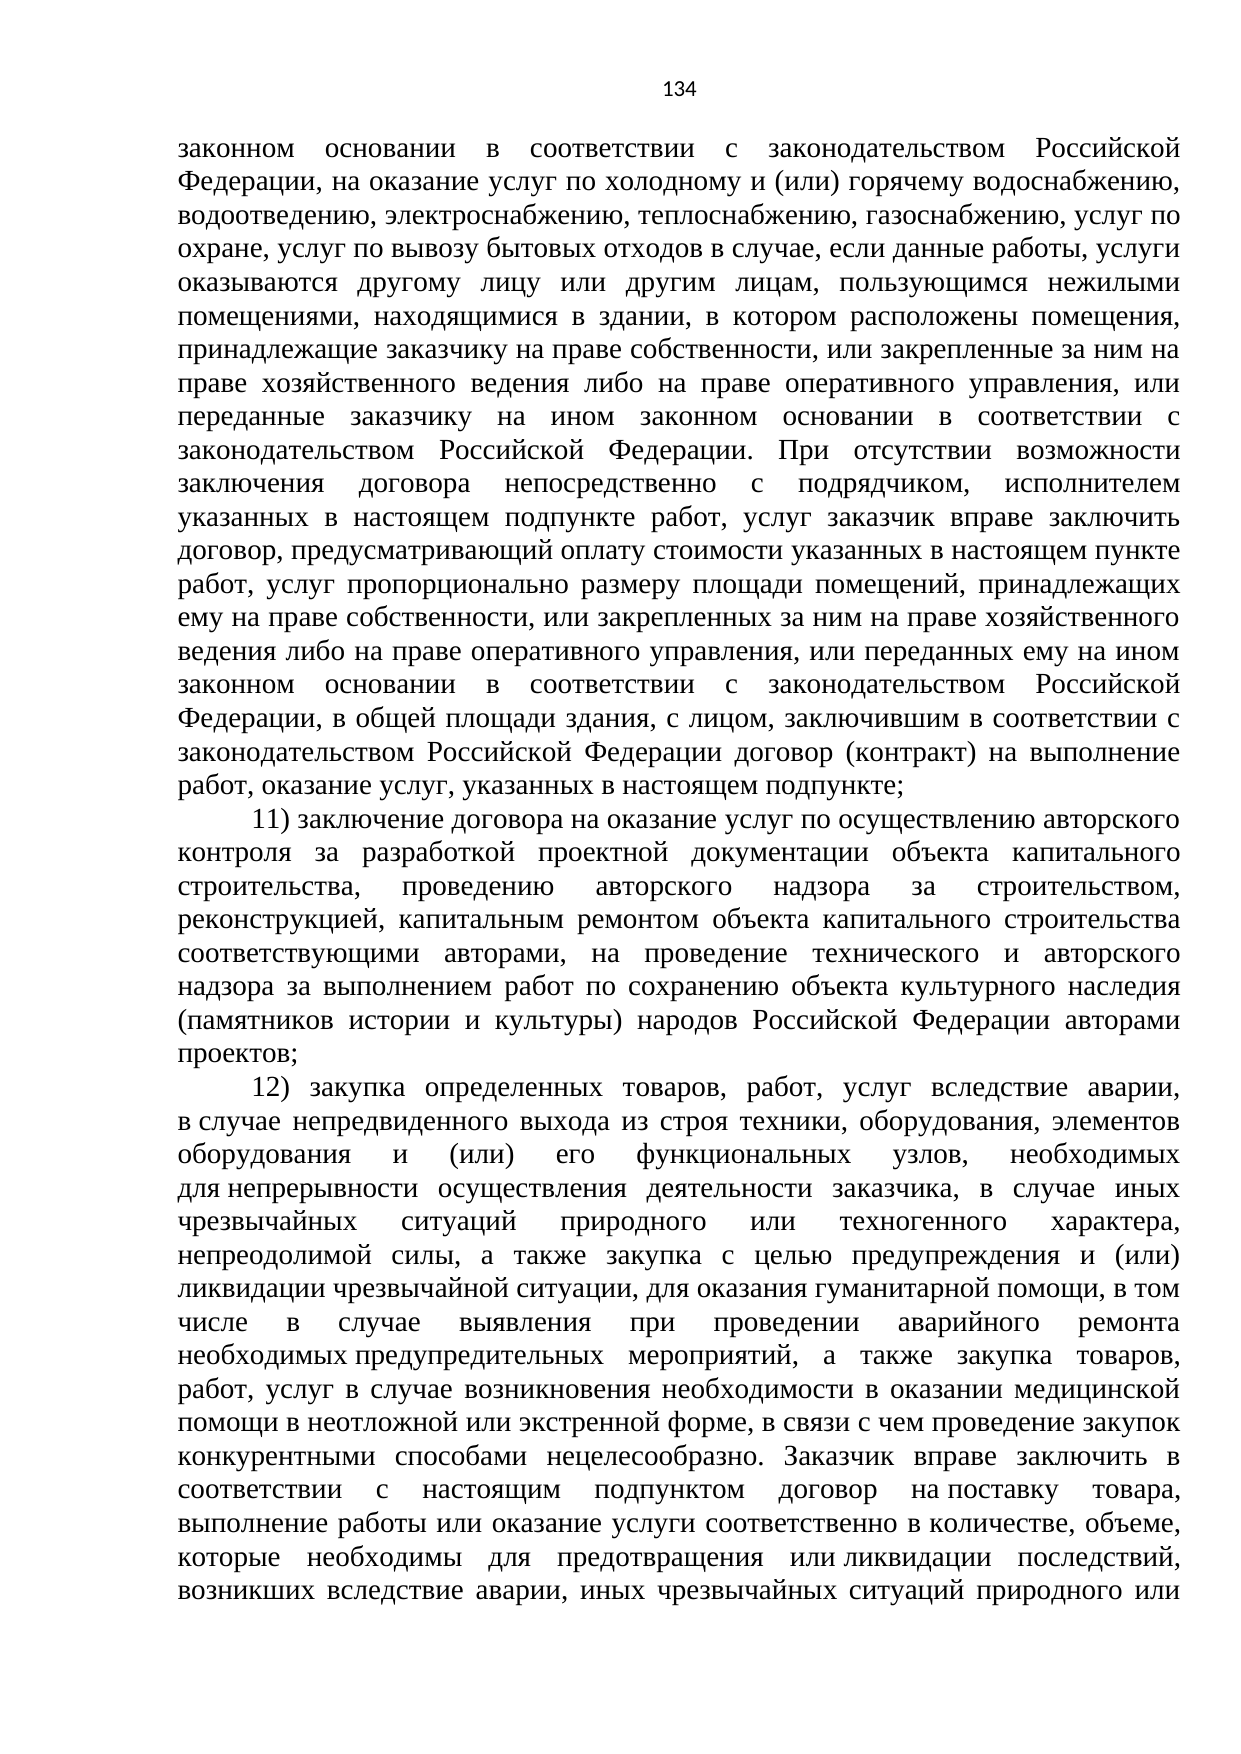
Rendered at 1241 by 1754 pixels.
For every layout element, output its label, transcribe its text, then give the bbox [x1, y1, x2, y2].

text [177, 130, 1181, 801]
text 11) заключение договора на оказание услуг по осуществлению авторского контроля за разработкой проектной документации объекта капитального строительства, проведению авторского надзора за строительством, реконструкцией, капитальным ремонтом объекта капитального строительства соответствующими авторами, на проведение технического и авторского надзора за выполнением работ по сохранению объекта культурного наследия (памятников истории и культуры) народов Российской Федерации авторами проектов; [177, 801, 1181, 1069]
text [177, 1069, 1181, 1606]
